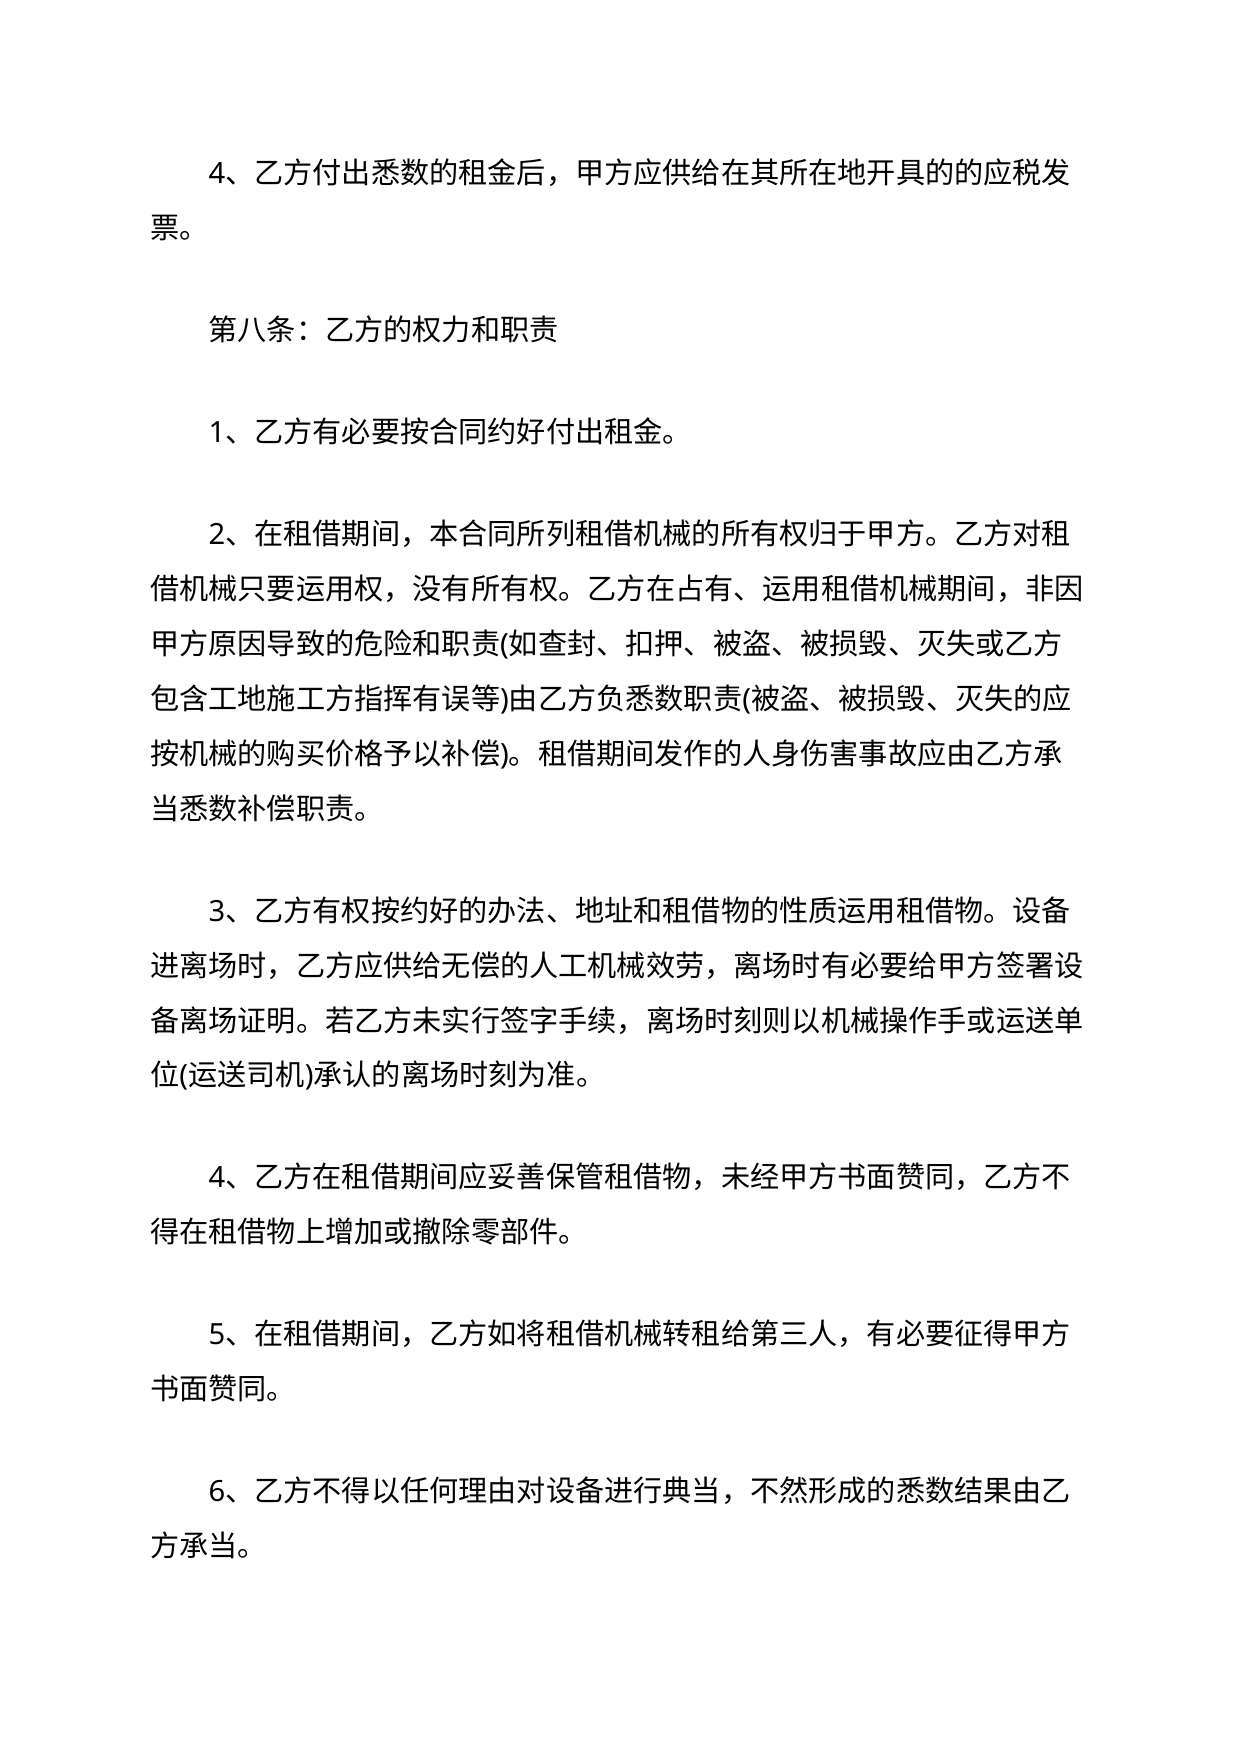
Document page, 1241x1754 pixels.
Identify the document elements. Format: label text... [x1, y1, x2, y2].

text 5、在租借期间，乙方如将租借机械转租给第三人，有必要征得甲方书面赞同。 [150, 1311, 1090, 1408]
text 4、乙方在租借期间应妥善保管租借物，未经甲方书面赞同，乙方不得在租借物上增加或撤除零部件。 [150, 1154, 1090, 1251]
text 3、乙方有权按约好的办法、地址和租借物的性质运用租借物。设备进离场时，乙方应供给无偿的人工机械效劳，离场时有必要给甲方签署设备离场证明。若乙方未实行签字手续，离场时刻则以机械操作手或运送单位(运送司机)承认的离场时刻为准。 [150, 887, 1090, 1094]
text 2、在租借期间，本合同所列租借机械的所有权归于甲方。乙方对租借机械只要运用权，没有所有权。乙方在占有、运用租借机械期间，非因甲方原因导致的危险和职责(如查封、扣押、被盗、被损毁、灭失或乙方包含工地施工方指挥有误等)由乙方负悉数职责(被盗、被损毁、灭失的应按机械的购买价格予以补偿)。租借期间发作的人身伤害事故应由乙方承当悉数补偿职责。 [150, 511, 1090, 828]
text 6、乙方不得以任何理由对设备进行典当，不然形成的悉数结果由乙方承当。 [150, 1467, 1090, 1565]
text 1、乙方有必要按合同约好付出租金。 [150, 408, 1090, 451]
text 第八条：乙方的权力和职责 [150, 307, 1090, 349]
text 4、乙方付出悉数的租金后，甲方应供给在其所在地开具的的应税发票。 [150, 150, 1090, 247]
